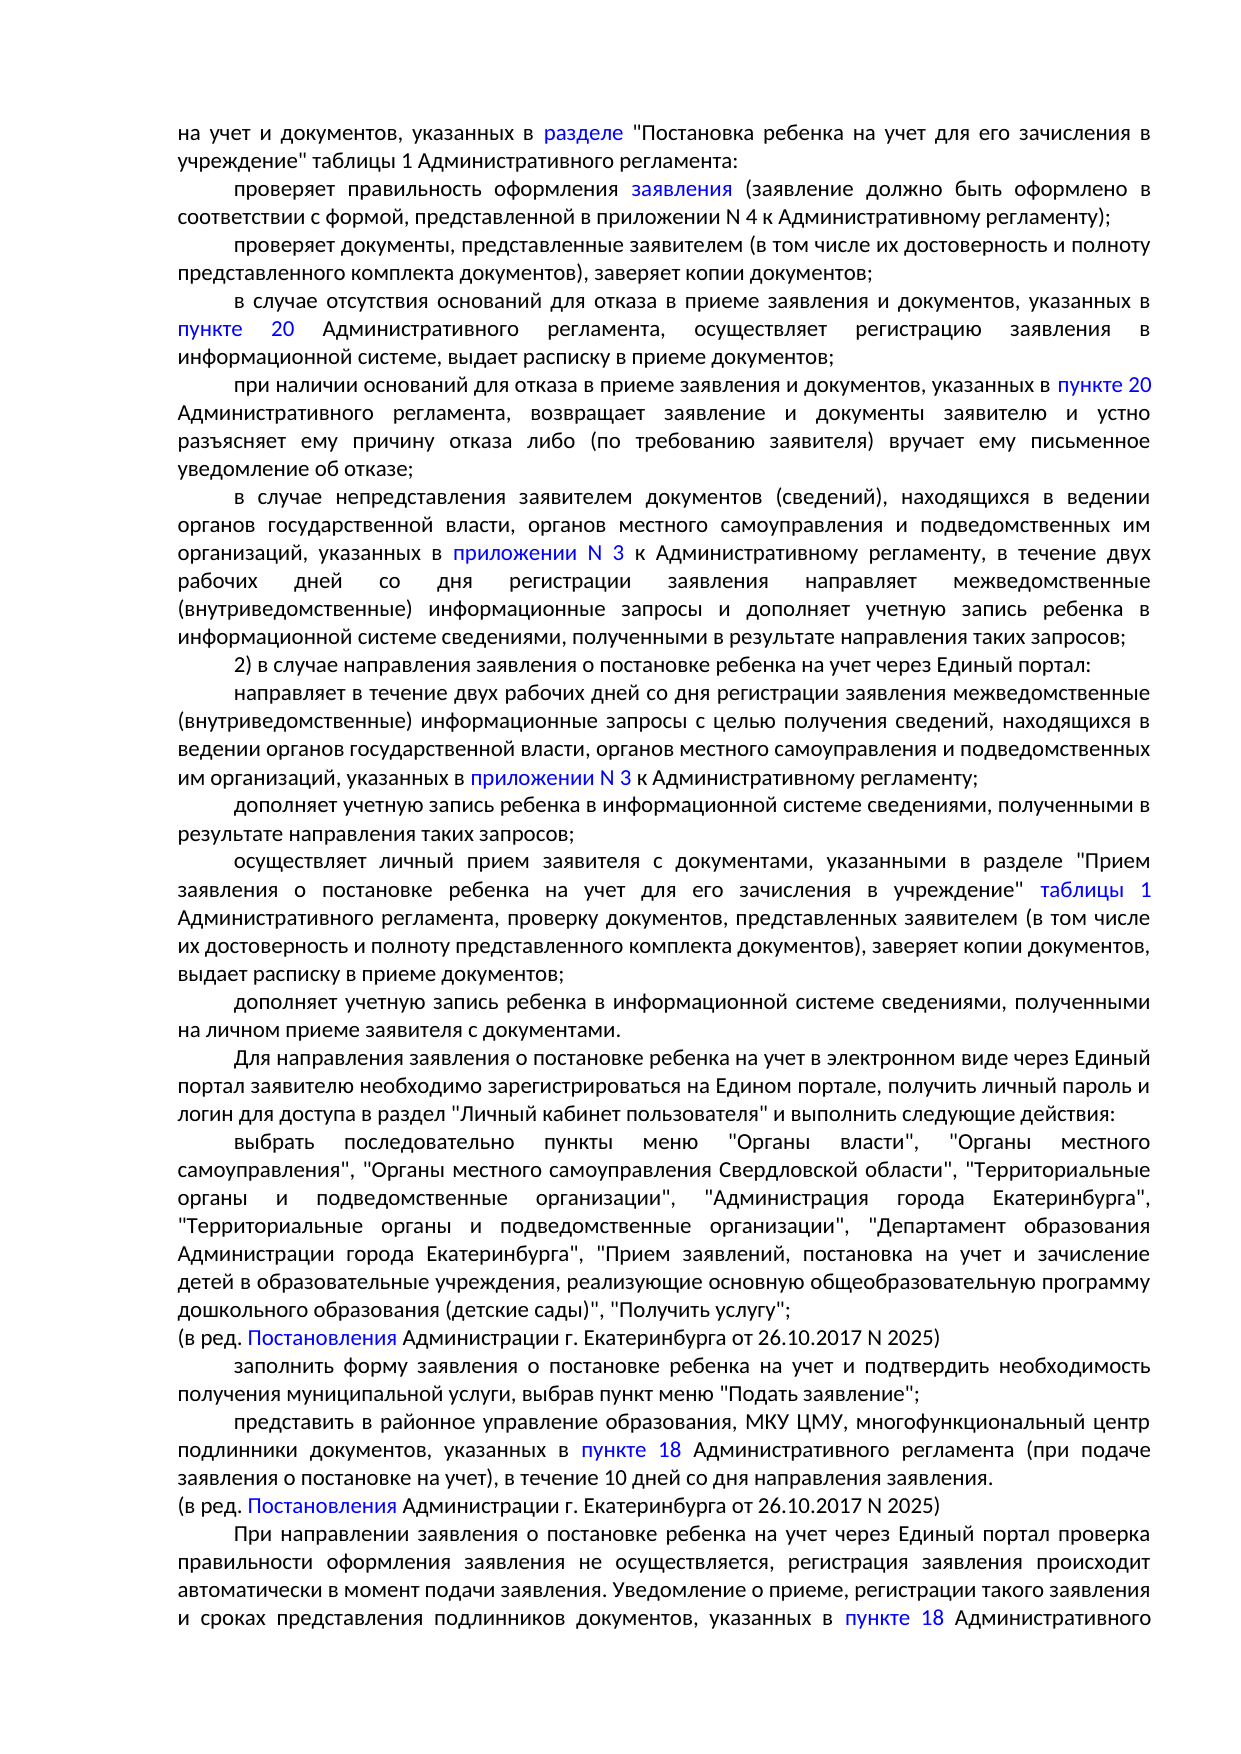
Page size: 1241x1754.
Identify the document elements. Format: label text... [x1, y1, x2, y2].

text представить в районное управление образования, МКУ ЦМУ, многофункциональный центр подлинники документов, указанных в пункте 18 Административного регламента (при подаче заявления о постановке на учет), в течение 10 дней со дня направления заявления. [177, 1407, 1152, 1491]
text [177, 1519, 1152, 1631]
text проверяет правильность оформления заявления (заявление должно быть оформлено в соответствии с формой, представленной в приложении N 4 к Административному регламенту); [177, 174, 1152, 230]
text дополняет учетную запись ребенка в информационной системе сведениями, полученными в результате направления таких запросов; [177, 791, 1152, 847]
text выбрать последовательно пункты меню "Органы власти", "Органы местного самоуправления", "Органы местного самоуправления Свердловской области", "Территориальные органы и подведомственные организации", "Администрация города Екатеринбурга", "Территориальные органы и подведомственные организации", "Департамент образования Администрации города Екатеринбурга", "Прием заявлений, постановка на учет и зачисление детей в образовательные учреждения, реализующие основную общеобразовательную программу дошкольного образования (детские сады)", "Получить услугу"; [177, 1127, 1152, 1323]
text при наличии оснований для отказа в приеме заявления и документов, указанных в пункте 20 Административного регламента, возвращает заявление и документы заявителю и устно разъясняет ему причину отказа либо (по требованию заявителя) вручает ему письменное уведомление об отказе; [177, 370, 1152, 482]
text в случае непредставления заявителем документов (сведений), находящихся в ведении органов государственной власти, органов местного самоуправления и подведомственных им организаций, указанных в приложении N 3 к Административному регламенту, в течение двух рабочих дней со дня регистрации заявления направляет межведомственные (внутриведомственные) информационные запросы и дополняет учетную запись ребенка в информационной системе сведениями, полученными в результате направления таких запросов; [177, 482, 1152, 651]
text осуществляет личный прием заявителя с документами, указанными в разделе "Прием заявления о постановке ребенка на учет для его зачисления в учреждение" таблицы 1 Административного регламента, проверку документов, представленных заявителем (в том числе их достоверность и полноту представленного комплекта документов), заверяет копии документов, выдает расписку в приеме документов; [177, 847, 1152, 987]
text в случае отсутствия оснований для отказа в приеме заявления и документов, указанных в пункте 20 Административного регламента, осуществляет регистрацию заявления в информационной системе, выдает расписку в приеме документов; [177, 286, 1152, 370]
text (в ред. Постановления Администрации г. Екатеринбурга от 26.10.2017 N 2025) [177, 1491, 1152, 1519]
text заполнить форму заявления о постановке ребенка на учет и подтвердить необходимость получения муниципальной услуги, выбрав пункт меню "Подать заявление"; [177, 1351, 1152, 1407]
text проверяет документы, представленные заявителем (в том числе их достоверность и полноту представленного комплекта документов), заверяет копии документов; [177, 230, 1152, 286]
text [177, 118, 1152, 174]
text Для направления заявления о постановке ребенка на учет в электронном виде через Единый портал заявителю необходимо зарегистрироваться на Едином портале, получить личный пароль и логин для доступа в раздел "Личный кабинет пользователя" и выполнить следующие действия: [177, 1043, 1152, 1127]
text 2) в случае направления заявления о постановке ребенка на учет через Единый портал: [177, 651, 1152, 678]
text дополняет учетную запись ребенка в информационной системе сведениями, полученными на личном приеме заявителя с документами. [177, 987, 1152, 1043]
text направляет в течение двух рабочих дней со дня регистрации заявления межведомственные (внутриведомственные) информационные запросы с целью получения сведений, находящихся в ведении органов государственной власти, органов местного самоуправления и подведомственных им организаций, указанных в приложении N 3 к Административному регламенту; [177, 678, 1152, 791]
text (в ред. Постановления Администрации г. Екатеринбурга от 26.10.2017 N 2025) [177, 1323, 1152, 1351]
